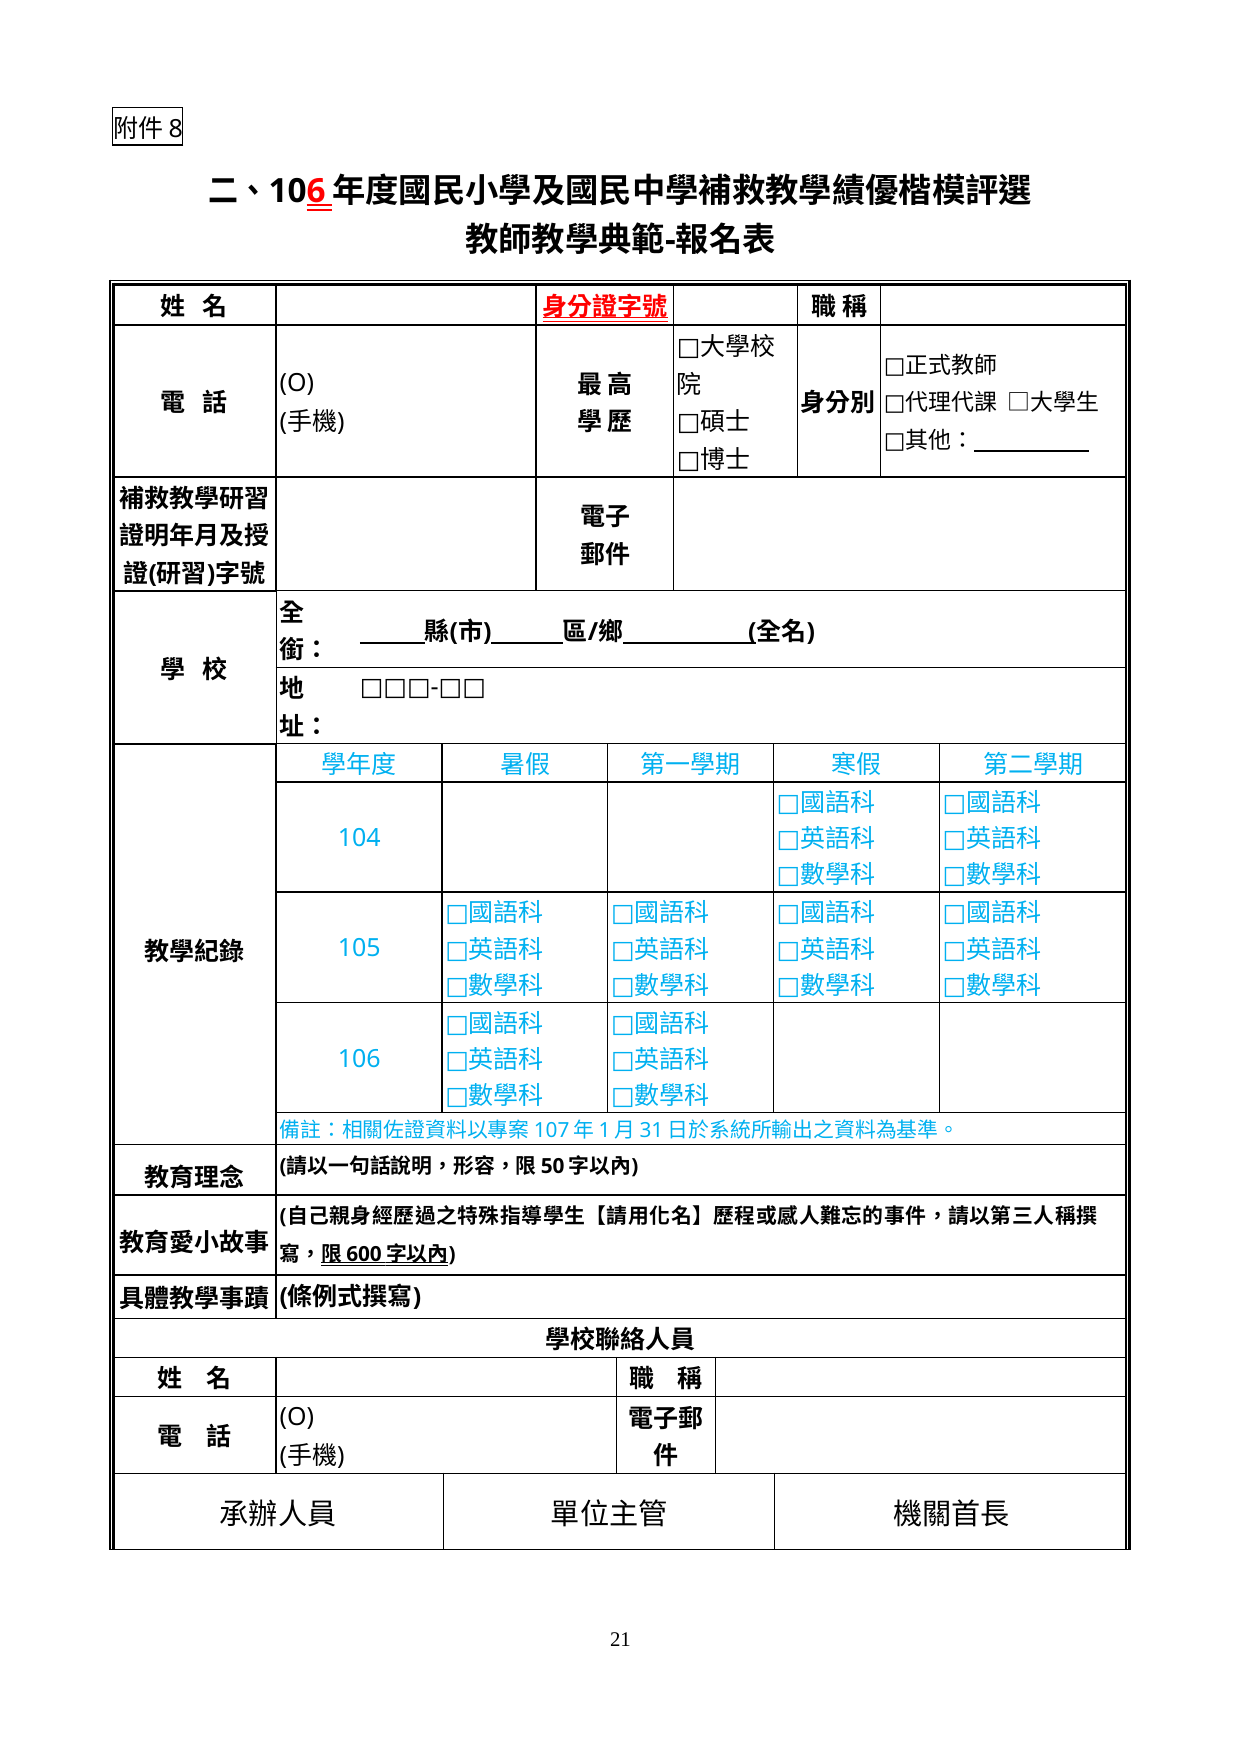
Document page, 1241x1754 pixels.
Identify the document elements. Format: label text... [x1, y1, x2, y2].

table_cell [277, 478, 535, 590]
table_cell (O) (手機) [277, 1397, 616, 1472]
table_cell 電話 [115, 1397, 275, 1472]
table_cell (條例式撰寫) [277, 1276, 1125, 1318]
table_cell 承辦人員 [115, 1474, 443, 1549]
table_cell 單位主管 [444, 1474, 774, 1549]
table_header 姓 名 [115, 286, 275, 324]
table_cell □國語科 □英語科 □數學科 [940, 893, 1125, 1002]
table_cell [940, 1003, 1125, 1112]
table_cell 學 校 [115, 592, 276, 743]
table_cell 教學紀錄 [115, 745, 275, 1144]
table_cell □國語科 □英語科 □數學科 [774, 893, 939, 1002]
table_cell [774, 1003, 939, 1112]
table_cell 姓名 [115, 1358, 275, 1396]
table_cell □□□-□□ [356, 668, 1125, 743]
table_cell 教育理念 [115, 1145, 275, 1194]
table_cell 104 [277, 783, 441, 891]
table_cell 職稱 [617, 1358, 715, 1396]
table_cell 備註：相關佐證資料以專案107年1月31日於系統所輸出之資料為基準。 [277, 1113, 1125, 1144]
text 附件8 [112, 89, 1128, 164]
table_header [277, 286, 535, 324]
table_cell □國語科 □英語科 □數學科 [940, 783, 1125, 891]
table_cell [443, 783, 607, 891]
table_cell (O) (手機) [277, 326, 535, 476]
table_header 職 稱 [798, 286, 880, 324]
table_cell 補救教學研習證明年月及授證(研習)字號 [115, 478, 275, 590]
table_cell 電子郵件 [617, 1397, 715, 1472]
text 教師教學典範-報名表 [112, 212, 1128, 261]
text 二、106年度國民小學及國民中學補救教學績優楷模評選 [112, 164, 1128, 212]
table_cell □國語科 □英語科 □數學科 [608, 1003, 773, 1112]
table_cell 寒假 [774, 744, 939, 781]
table_cell [674, 478, 1125, 590]
table_cell 學年度 [277, 744, 441, 781]
table_cell □國語科 □英語科 □數學科 [608, 893, 773, 1002]
table_cell □大學校院 □碩士 □博士 [674, 326, 797, 476]
table_cell 身分別 [798, 326, 880, 476]
table_cell [716, 1397, 1125, 1472]
table_cell 電 話 [115, 326, 275, 476]
table_cell 最 高 學 歷 [537, 326, 673, 476]
table_cell □國語科 □英語科 □數學科 [774, 783, 939, 891]
table_cell □國語科 □英語科 □數學科 [443, 893, 607, 1002]
table_cell 106 [277, 1003, 441, 1112]
table_cell (自己親身經歷過之特殊指導學生【請用化名】歷程或感人難忘的事件，請以第三人稱撰寫，限600字以內) [277, 1196, 1125, 1274]
table_cell □國語科 □英語科 □數學科 [443, 1003, 607, 1112]
table_cell 地址： [277, 668, 356, 743]
table_cell 105 [277, 893, 441, 1002]
table_cell 學校聯絡人員 [115, 1319, 1125, 1357]
table_header [881, 286, 1125, 324]
table_cell [716, 1358, 1125, 1396]
table_cell 教育愛小故事 [115, 1196, 275, 1274]
table_cell 全銜： [277, 591, 356, 667]
table_cell (請以一句話說明，形容，限50字以內) [277, 1145, 1125, 1194]
table_cell 第一學期 [608, 744, 773, 781]
table_cell 暑假 [443, 744, 607, 781]
table_cell 具體教學事蹟 [115, 1276, 275, 1318]
table_header [674, 286, 797, 324]
table_cell 電子 郵件 [537, 478, 673, 590]
table_header 身分證字號 [537, 286, 673, 324]
table_cell 機關首長 [775, 1474, 1125, 1549]
table_cell □正式教師 □代理代課 □大學生 □其他： [881, 326, 1125, 476]
table_cell [608, 783, 773, 891]
table_cell 第二學期 [940, 744, 1125, 781]
table_cell [277, 1358, 616, 1396]
table_cell 縣(市) 區/鄉 (全名) [356, 591, 1125, 667]
